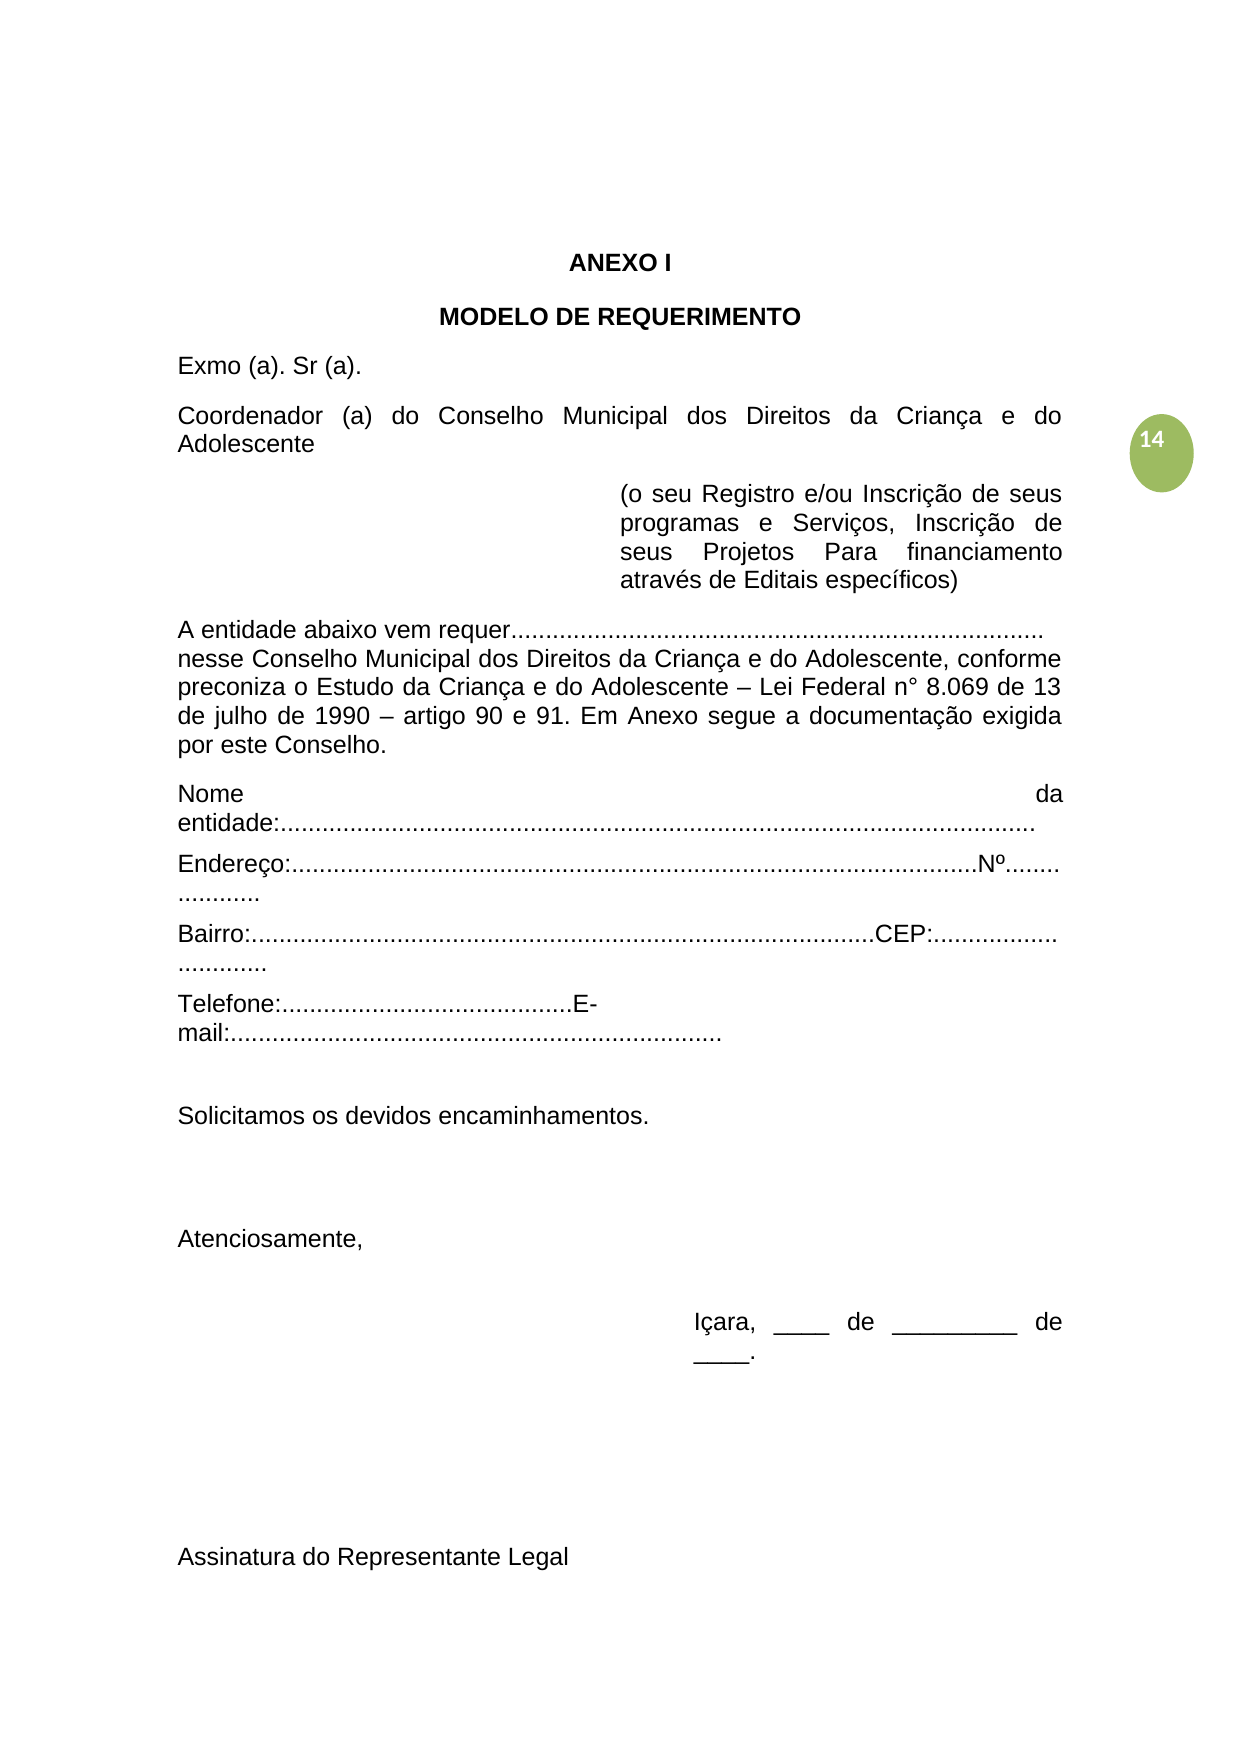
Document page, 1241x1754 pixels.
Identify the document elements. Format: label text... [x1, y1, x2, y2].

text Solicitamos os devidos encaminhamentos. [177, 1101, 1063, 1129]
text Bairro:..........................................................................................CEP:............................... [177, 919, 1063, 977]
text Coordenador (a) do Conselho Municipal dos Direitos da Criança e do Adolescente [177, 401, 1063, 458]
text ANEXO I [177, 248, 1063, 276]
text Içara, ____ de _________ de ____. [693, 1307, 1063, 1364]
text Atenciosamente, [177, 1224, 1063, 1253]
text Endereço:...................................................................................................Nº.................... [177, 849, 1063, 907]
text (o seu Registro e/ou Inscrição de seus programas e Serviços, Inscrição de seus Projetos Para financiamento através de Editais específicos) [620, 479, 1063, 594]
text A entidade abaixo vem requer............................................................................. [177, 615, 1063, 643]
text Telefone:..........................................E-mail:....................................................................... [177, 989, 1063, 1047]
text Exmo (a). Sr (a). [177, 351, 1063, 380]
text Assinatura do Representante Legal [177, 1542, 1063, 1571]
text Nome da entidade:............................................................................................................. [177, 779, 1063, 837]
text nesse Conselho Municipal dos Direitos da Criança e do Adolescente, conforme preconiza o Estudo da Criança e do Adolescente – Lei Federal n° 8.069 de 13 de julho de 1990 – artigo 90 e 91. Em Anexo segue a documentação exigida por este Conselho. [177, 643, 1063, 758]
text MODELO DE REQUERIMENTO [177, 301, 1063, 330]
